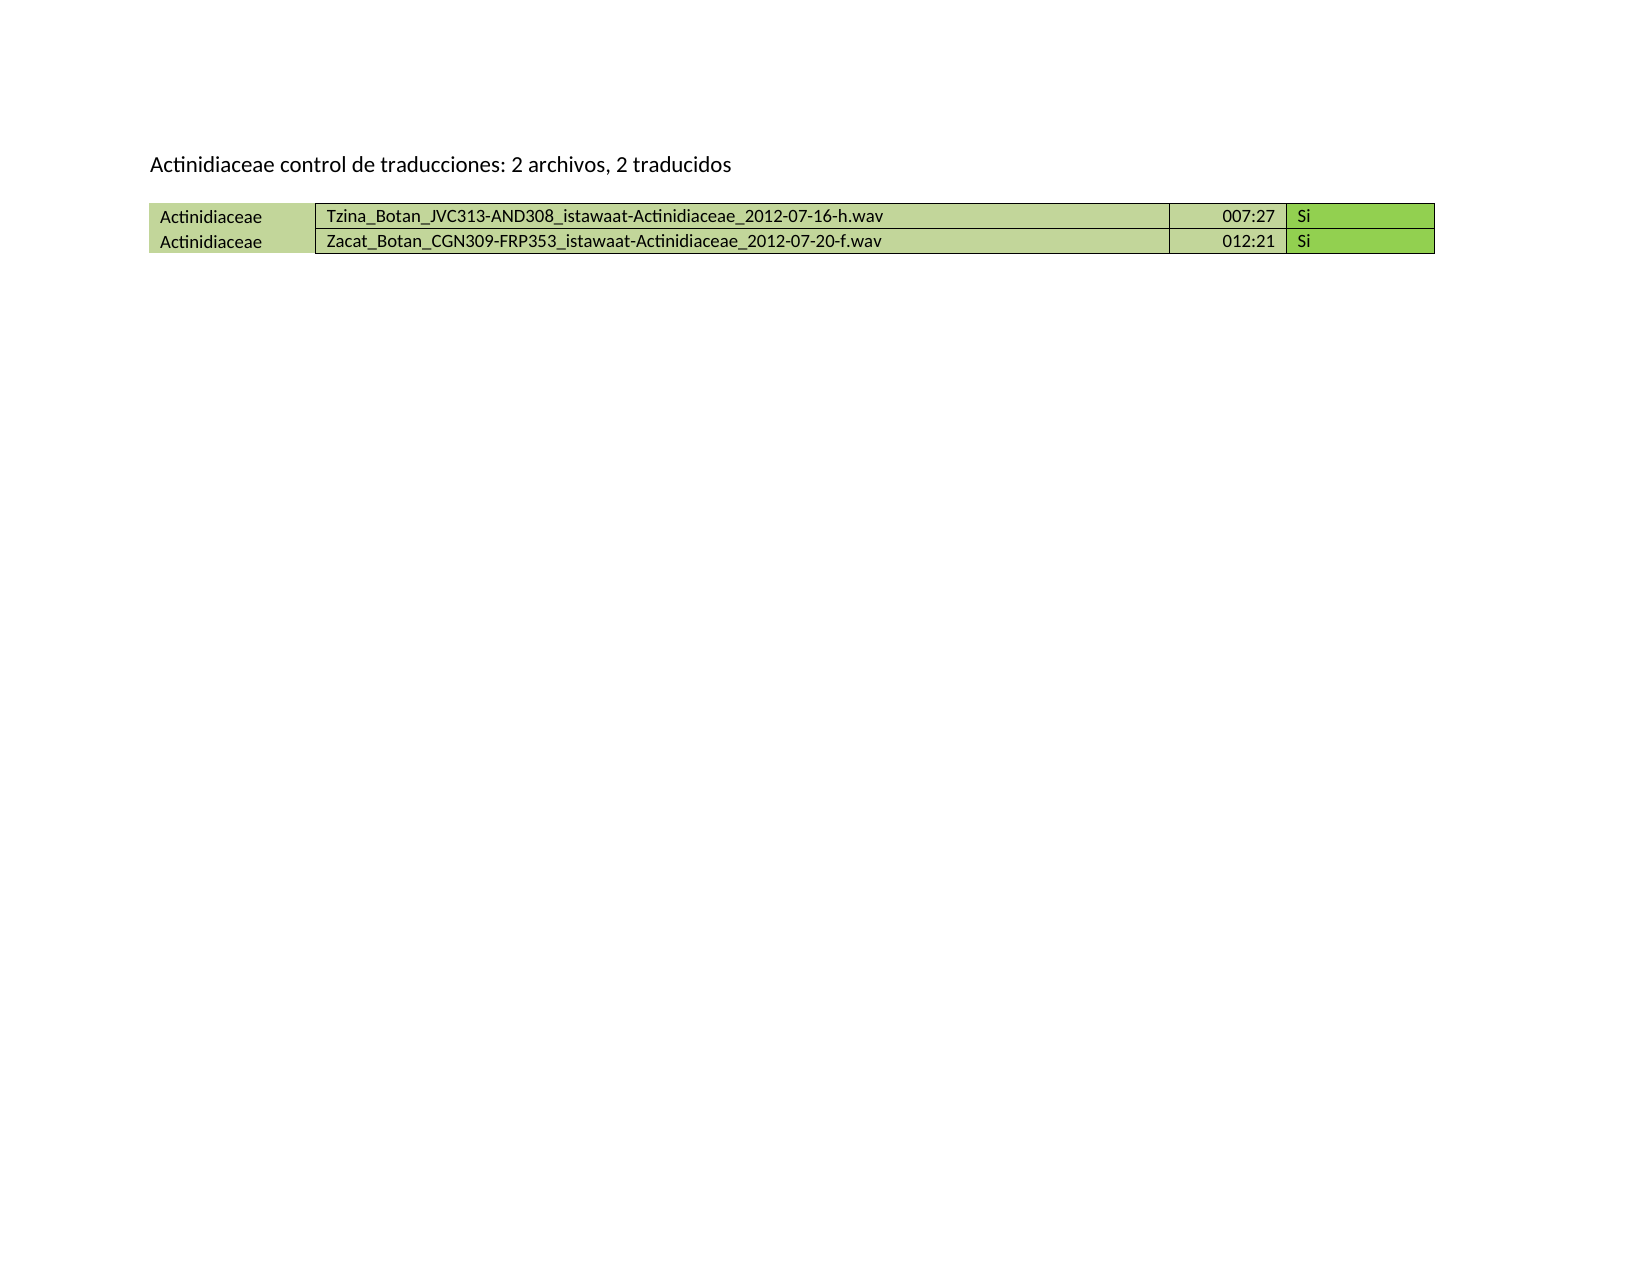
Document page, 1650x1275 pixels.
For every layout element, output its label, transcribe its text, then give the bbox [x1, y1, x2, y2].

table_header 007:27 [1170, 204, 1286, 228]
table_header Tzina_Botan_JVC313-AND308_istawaat-Actinidiaceae_2012-07-16-h.wav [316, 204, 1169, 228]
table_header Si [1287, 204, 1434, 228]
table_cell Zacat_Botan_CGN309-FRP353_istawaat-Actinidiaceae_2012-07-20-f.wav [316, 229, 1169, 253]
table_cell Actinidiaceae [149, 228, 315, 253]
text Actinidiaceae control de traducciones: 2 archivos, 2 traducidos [150, 150, 1500, 178]
table_cell Si [1287, 229, 1434, 253]
table_cell 012:21 [1170, 229, 1286, 253]
table_header Actinidiaceae [149, 203, 315, 228]
